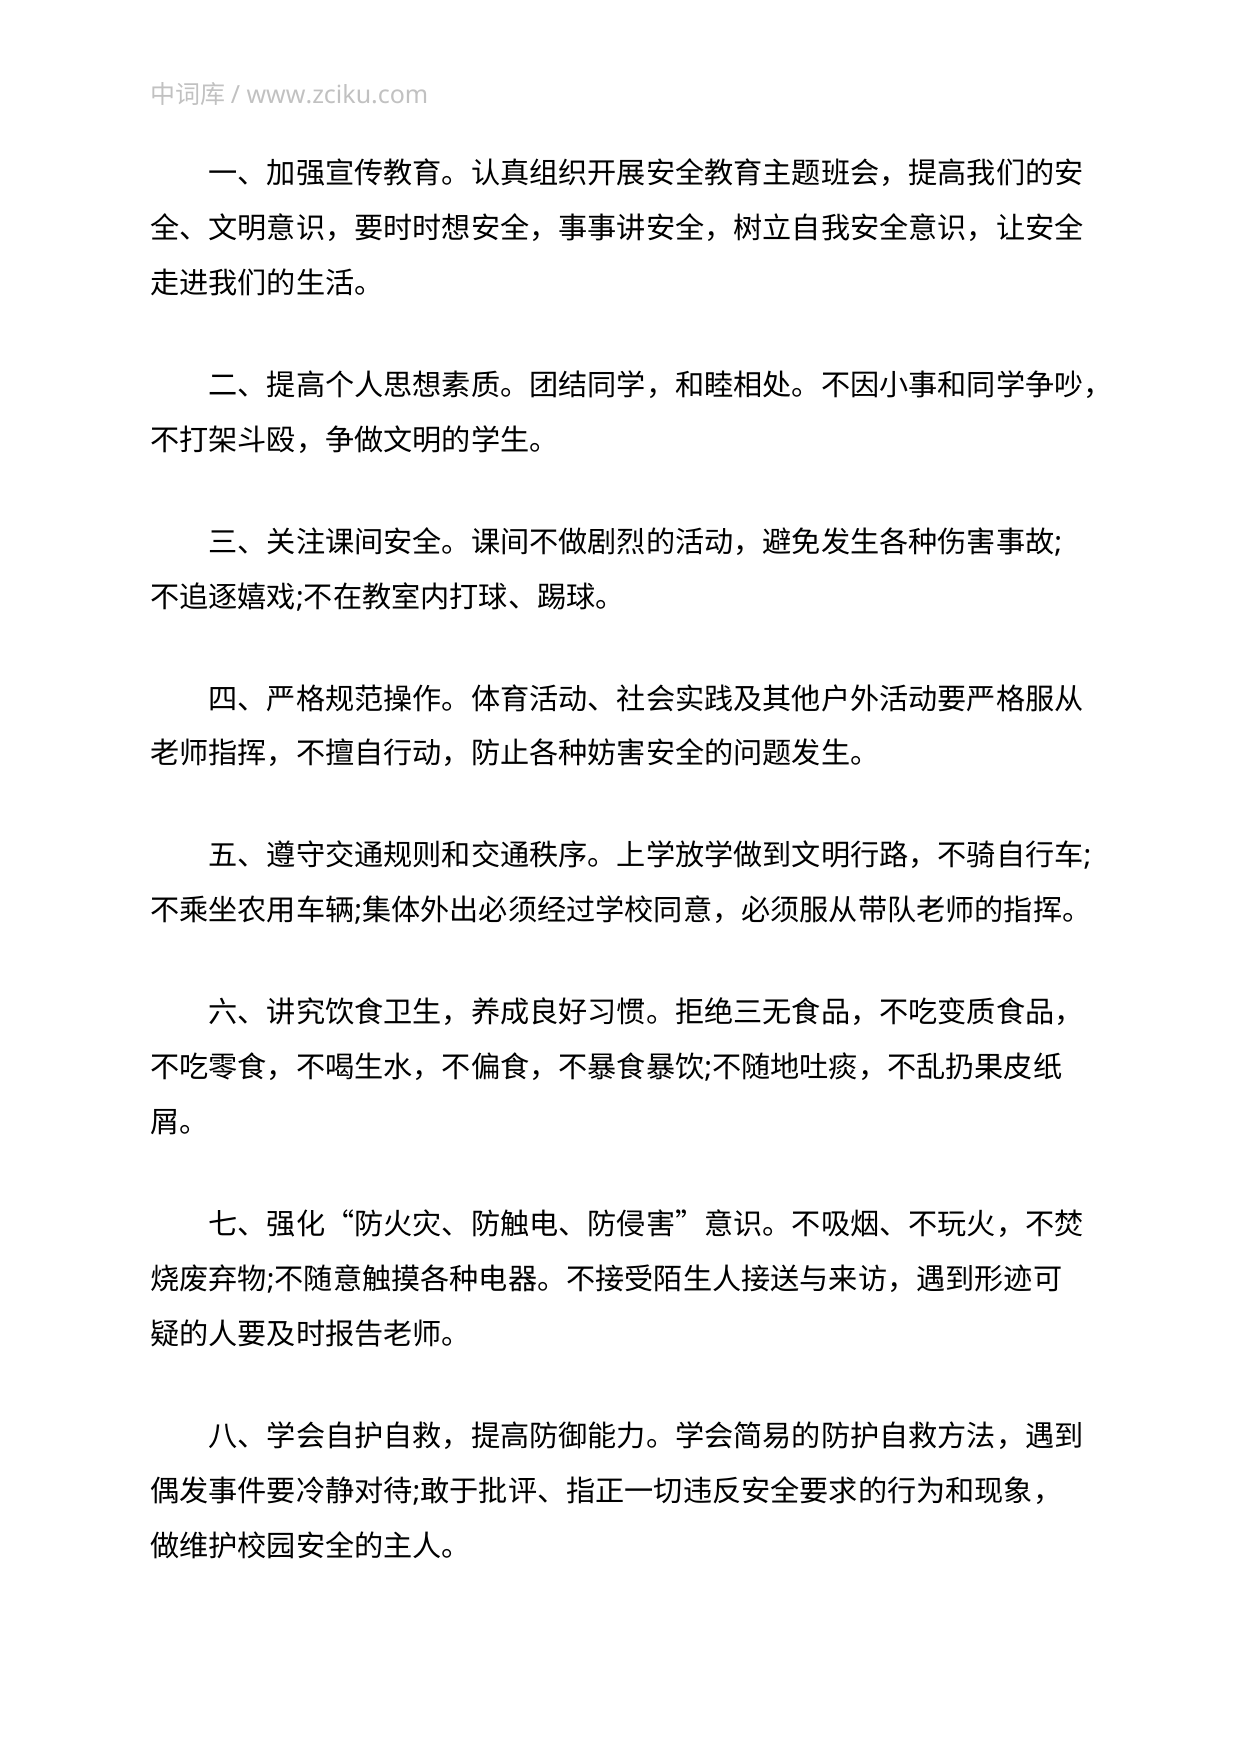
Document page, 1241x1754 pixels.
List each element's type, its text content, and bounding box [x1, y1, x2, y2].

text 一、加强宣传教育。认真组织开展安全教育主题班会，提高我们的安全、文明意识，要时时想安全，事事讲安全，树立自我安全意识，让安全走进我们的生活。 [150, 150, 1090, 302]
text 八、学会自护自救，提高防御能力。学会简易的防护自救方法，遇到偶发事件要冷静对待;敢于批评、指正一切违反安全要求的行为和现象，做维护校园安全的主人。 [150, 1412, 1090, 1564]
text 六、讲究饮食卫生，养成良好习惯。拒绝三无食品，不吃变质食品，不吃零食，不喝生水，不偏食，不暴食暴饮;不随地吐痰，不乱扔果皮纸屑。 [150, 989, 1090, 1141]
text 七、强化“防火灾、防触电、防侵害”意识。不吸烟、不玩火，不焚烧废弃物;不随意触摸各种电器。不接受陌生人接送与来访，遇到形迹可疑的人要及时报告老师。 [150, 1201, 1090, 1353]
text 二、提高个人思想素质。团结同学，和睦相处。不因小事和同学争吵，不打架斗殴，争做文明的学生。 [150, 362, 1090, 459]
text 三、关注课间安全。课间不做剧烈的活动，避免发生各种伤害事故;不追逐嬉戏;不在教室内打球、踢球。 [150, 518, 1090, 616]
text 五、遵守交通规则和交通秩序。上学放学做到文明行路，不骑自行车;不乘坐农用车辆;集体外出必须经过学校同意，必须服从带队老师的指挥。 [150, 832, 1090, 929]
text 四、严格规范操作。体育活动、社会实践及其他户外活动要严格服从老师指挥，不擅自行动，防止各种妨害安全的问题发生。 [150, 675, 1090, 772]
